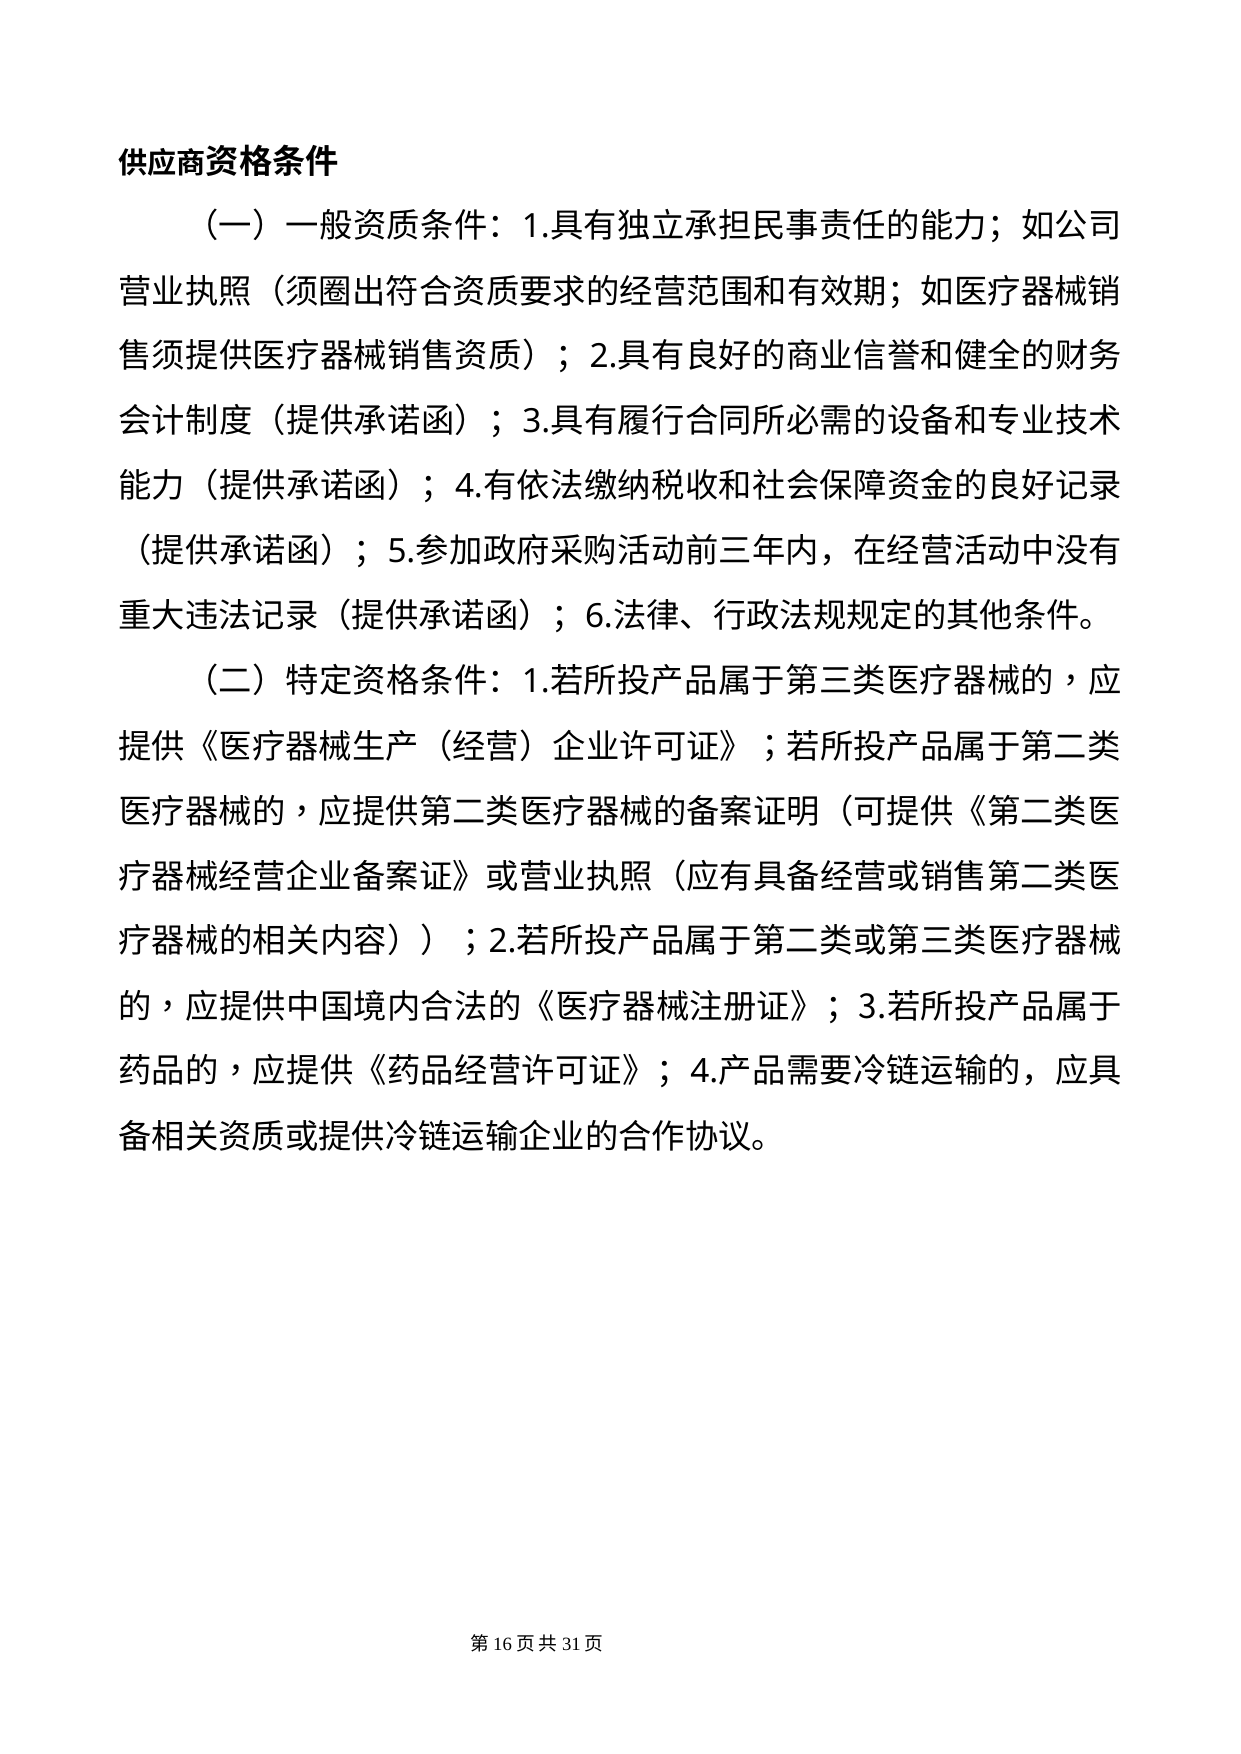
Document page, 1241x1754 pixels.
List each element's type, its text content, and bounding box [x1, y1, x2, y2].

text 供应商资格条件 [118, 126, 1122, 191]
text （一）一般资质条件：1.具有独立承担民事责任的能力；如公司营业执照（须圈出符合资质要求的经营范围和有效期；如医疗器械销售须提供医疗器械销售资质）；2.具有良好的商业信誉和健全的财务会计制度（提供承诺函）；3.具有履行合同所必需的设备和专业技术能力（提供承诺函）；4.有依法缴纳税收和社会保障资金的良好记录（提供承诺函）；5.参加政府采购活动前三年内，在经营活动中没有重大违法记录（提供承诺函）；6.法律、行政法规规定的其他条件。 [118, 191, 1122, 646]
text （二）特定资格条件：1.若所投产品属于第三类医疗器械的，应提供《医疗器械生产（经营）企业许可证》；若所投产品属于第二类医疗器械的，应提供第二类医疗器械的备案证明（可提供《第二类医疗器械经营企业备案证》或营业执照（应有具备经营或销售第二类医疗器械的相关内容））；2.若所投产品属于第二类或第三类医疗器械的，应提供中国境内合法的《医疗器械注册证》；3.若所投产品属于药品的，应提供《药品经营许可证》；4.产品需要冷链运输的，应具备相关资质或提供冷链运输企业的合作协议。 [118, 646, 1122, 1166]
